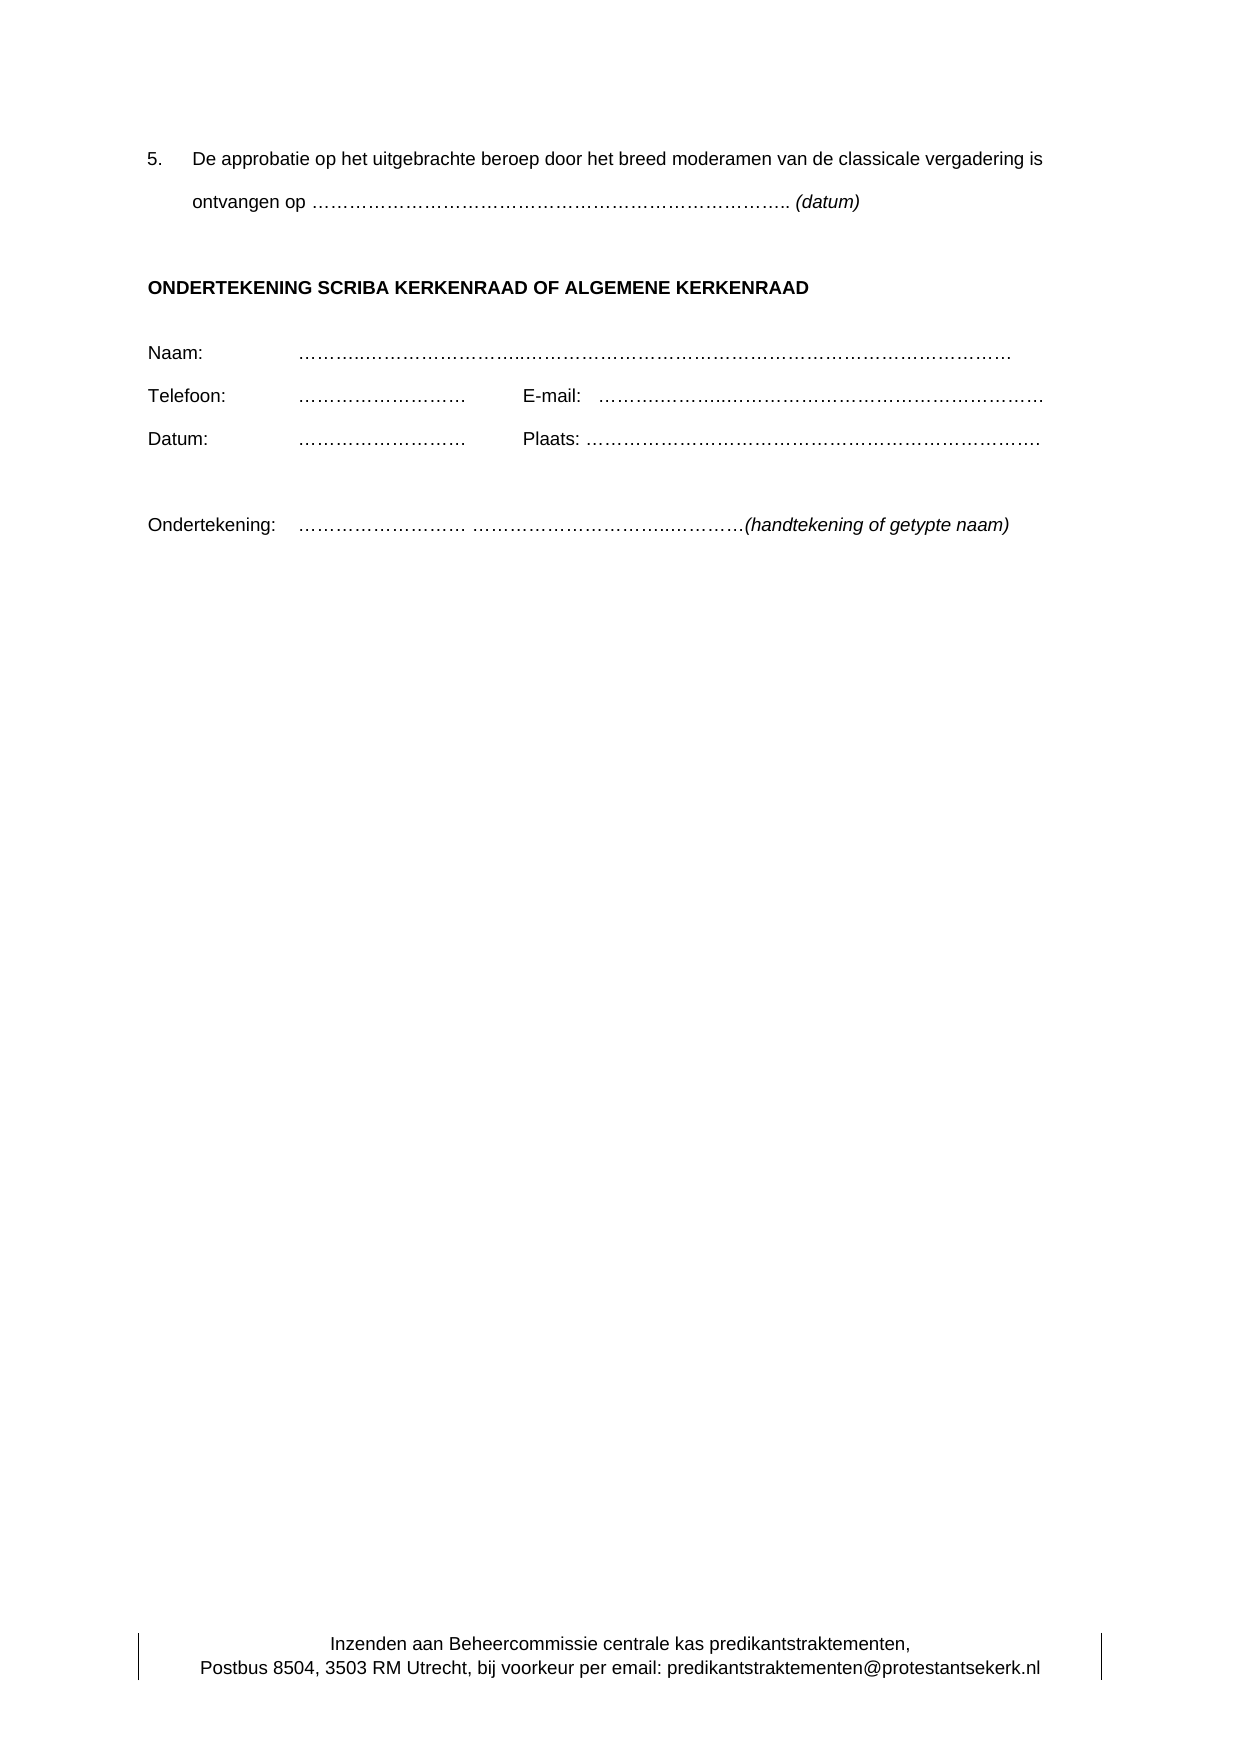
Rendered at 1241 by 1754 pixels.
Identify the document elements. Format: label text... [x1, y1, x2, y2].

text Datum: ……………………… Plaats: ………………………………………………………………. [148, 428, 1092, 449]
text Ondertekening: ……………………… …………………………..…………(handtekening of getypte naam) [148, 514, 1092, 536]
text Naam: ………..……………………..…………………………………………………………………… [148, 342, 1092, 363]
text Telefoon: ……………………… E-mail: ……….………..…………………………………………… [148, 385, 1092, 406]
list De approbatie op het uitgebrachte beroep door het breed moderamen van de classicale vergadering is ontvangen op ………………………………………………………………….. (datum) [162, 148, 1092, 212]
text ONDERTEKENING SCRIBA KERKENRAAD OF ALGEMENE KERKENRAAD [148, 277, 1092, 299]
